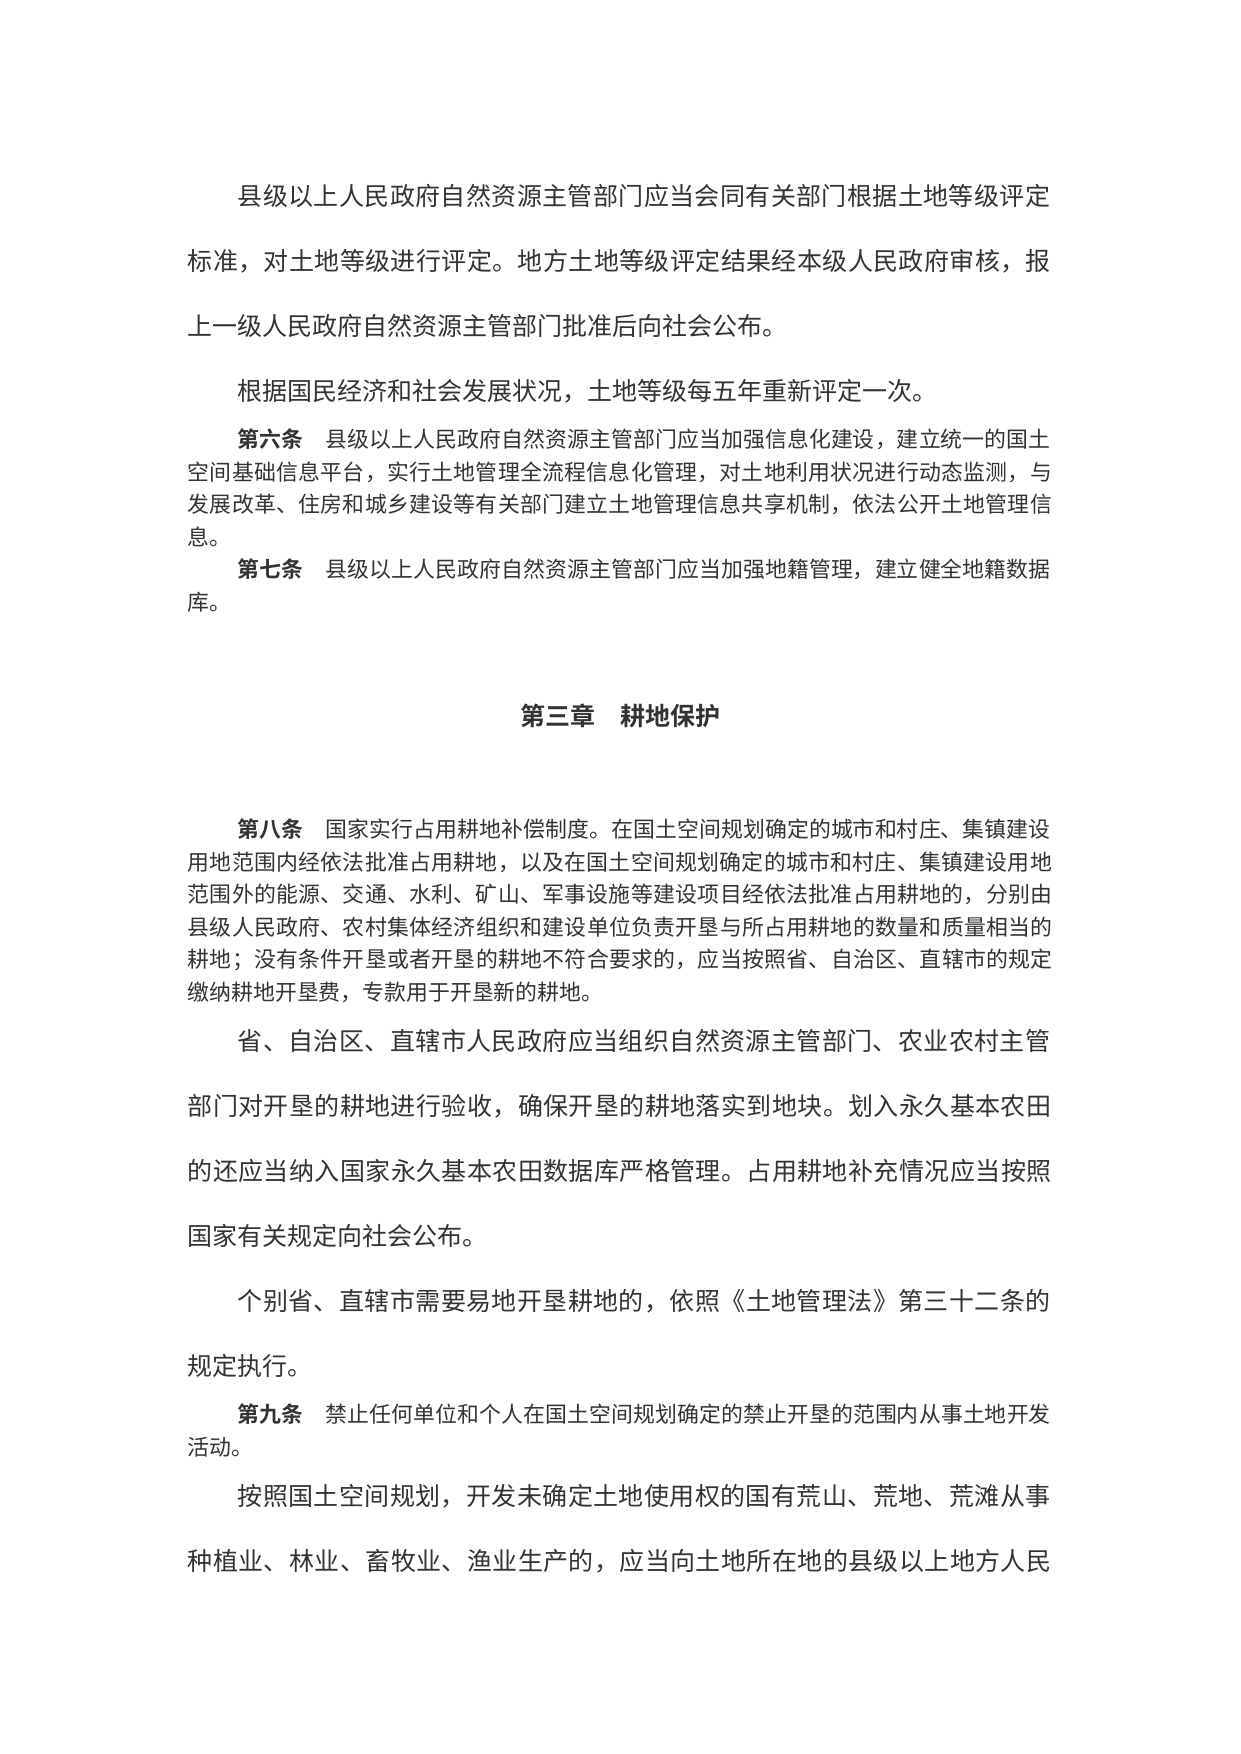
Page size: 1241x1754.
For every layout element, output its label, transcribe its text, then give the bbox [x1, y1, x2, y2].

text 省、自治区、直辖市人民政府应当组织自然资源主管部门、农业农村主管部门对开垦的耕地进行验收，确保开垦的耕地落实到地块。划入永久基本农田的还应当纳入国家永久基本农田数据库严格管理。占用耕地补充情况应当按照国家有关规定向社会公布。 [187, 1007, 1053, 1267]
text 县级以上人民政府自然资源主管部门应当会同有关部门根据土地等级评定标准，对土地等级进行评定。地方土地等级评定结果经本级人民政府审核，报上一级人民政府自然资源主管部门批准后向社会公布。 [187, 162, 1053, 357]
text 第三章 耕地保护 [187, 682, 1053, 747]
text 个别省、直辖市需要易地开垦耕地的，依照《土地管理法》第三十二条的规定执行。 [187, 1267, 1053, 1397]
text 第七条 县级以上人民政府自然资源主管部门应当加强地籍管理，建立健全地籍数据库。 [187, 552, 1053, 617]
text 第九条 禁止任何单位和个人在国土空间规划确定的禁止开垦的范围内从事土地开发活动。 [187, 1397, 1053, 1462]
text 第八条 国家实行占用耕地补偿制度。在国土空间规划确定的城市和村庄、集镇建设用地范围内经依法批准占用耕地，以及在国土空间规划确定的城市和村庄、集镇建设用地范围外的能源、交通、水利、矿山、军事设施等建设项目经依法批准占用耕地的，分别由县级人民政府、农村集体经济组织和建设单位负责开垦与所占用耕地的数量和质量相当的耕地；没有条件开垦或者开垦的耕地不符合要求的，应当按照省、自治区、直辖市的规定缴纳耕地开垦费，专款用于开垦新的耕地。 [187, 812, 1053, 1007]
text 第六条 县级以上人民政府自然资源主管部门应当加强信息化建设，建立统一的国土空间基础信息平台，实行土地管理全流程信息化管理，对土地利用状况进行动态监测，与发展改革、住房和城乡建设等有关部门建立土地管理信息共享机制，依法公开土地管理信息。 [187, 422, 1053, 552]
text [187, 1462, 1053, 1592]
text 根据国民经济和社会发展状况，土地等级每五年重新评定一次。 [187, 357, 1053, 422]
